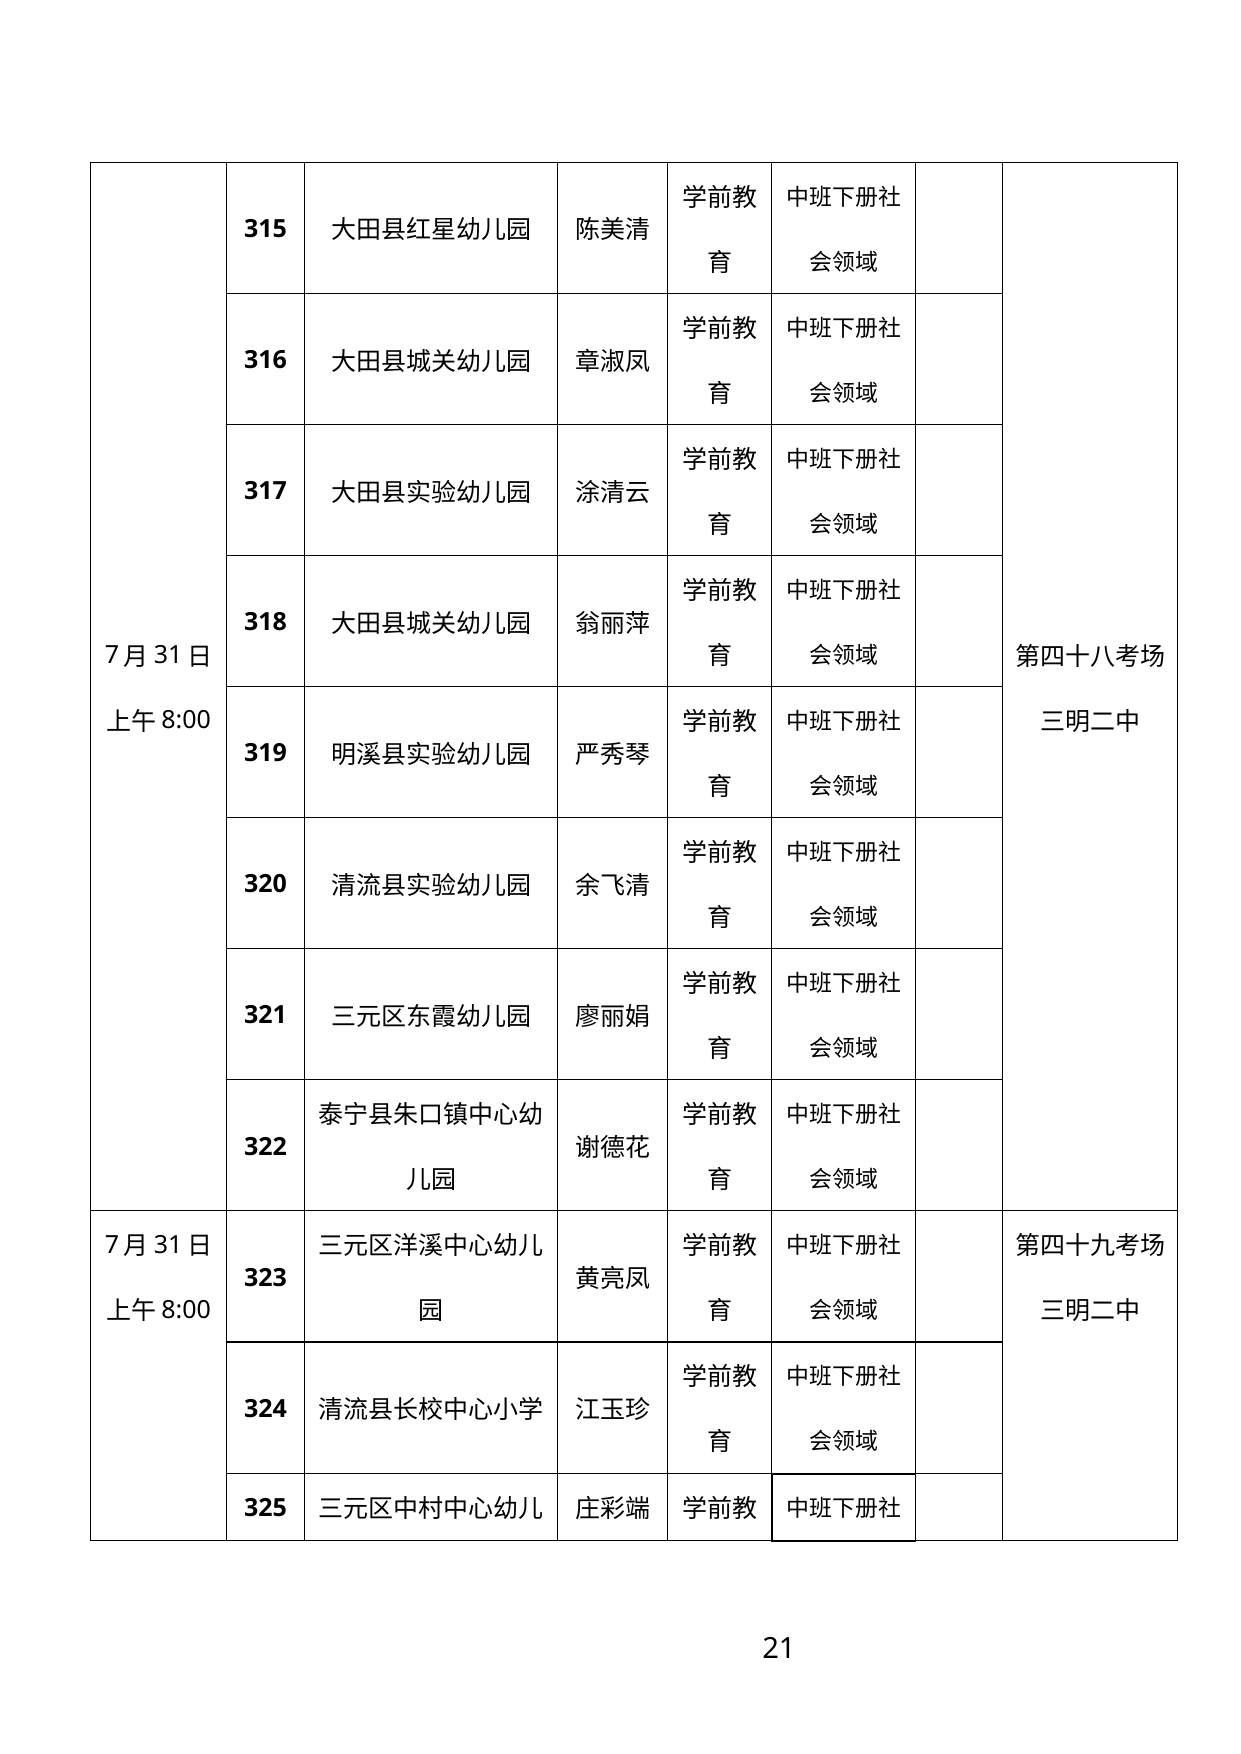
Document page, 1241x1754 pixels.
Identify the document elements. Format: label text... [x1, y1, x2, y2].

table_cell 中班下册社会领域 [772, 1211, 915, 1341]
table_cell 学前教育 [668, 294, 771, 424]
table_cell 学前教育 [668, 818, 771, 948]
table_cell 中班下册社会领域 [772, 1080, 915, 1210]
table_cell 严秀琴 [558, 687, 667, 817]
table_cell [916, 1474, 1002, 1539]
table_cell 学前教育 [668, 1080, 771, 1210]
table_cell 318 [227, 556, 304, 686]
table_cell 321 [227, 949, 304, 1079]
table_cell 中班下册社会领域 [772, 556, 915, 686]
table_cell [916, 1211, 1002, 1341]
table_cell 315 [227, 163, 304, 293]
table_cell 第四十八考场 三明二中 [1003, 163, 1177, 1210]
table_cell 三元区东霞幼儿园 [305, 949, 557, 1079]
table_cell 清流县长校中心小学 [305, 1343, 557, 1472]
table_cell 三元区中村中心幼儿园 [305, 1474, 557, 1539]
table_cell 章淑凤 [558, 294, 667, 424]
table_cell 316 [227, 294, 304, 424]
table_cell [916, 294, 1002, 424]
table_cell 7月31日 上午8:00 [91, 1211, 226, 1539]
table_cell 中班下册社会领域 [772, 949, 915, 1079]
table_cell 庄彩端 [558, 1474, 667, 1539]
table_cell 325 [227, 1474, 304, 1539]
table_cell 泰宁县朱口镇中心幼儿园 [305, 1080, 557, 1210]
table_cell 大田县实验幼儿园 [305, 425, 557, 555]
table_cell [916, 425, 1002, 555]
table_cell 319 [227, 687, 304, 817]
table_cell 谢德花 [558, 1080, 667, 1210]
table_cell 三元区洋溪中心幼儿园 [305, 1211, 557, 1341]
table_cell 大田县红星幼儿园 [305, 163, 557, 293]
table_cell 学前教育 [668, 949, 771, 1079]
table_cell 中班下册社会领域 [772, 163, 915, 293]
table_cell 323 [227, 1211, 304, 1341]
table_cell [916, 1343, 1002, 1472]
table_cell 中班下册社会领域 [772, 425, 915, 555]
table_cell [916, 556, 1002, 686]
table_cell 7月31日 上午8:00 [91, 163, 226, 1210]
table_cell 翁丽萍 [558, 556, 667, 686]
table_cell 320 [227, 818, 304, 948]
table_cell 大田县城关幼儿园 [305, 556, 557, 686]
table_cell 317 [227, 425, 304, 555]
table_cell [916, 1080, 1002, 1210]
table_cell 江玉珍 [558, 1343, 667, 1472]
table_cell 学前教育 [668, 163, 771, 293]
table_cell 余飞清 [558, 818, 667, 948]
table_cell 学前教育 [668, 1343, 771, 1472]
table_cell [916, 818, 1002, 948]
table_cell [916, 163, 1002, 293]
table_cell 清流县实验幼儿园 [305, 818, 557, 948]
table_cell 陈美清 [558, 163, 667, 293]
table_cell 涂清云 [558, 425, 667, 555]
table_cell 学前教育 [668, 1211, 771, 1341]
table_cell 中班下册社会领域 [772, 818, 915, 948]
table_cell 学前教育 [668, 687, 771, 817]
table_cell 中班下册社会领域 [772, 1343, 915, 1472]
table_cell 廖丽娟 [558, 949, 667, 1079]
table_cell [916, 949, 1002, 1079]
table_cell 学前教育 [668, 556, 771, 686]
table_cell 明溪县实验幼儿园 [305, 687, 557, 817]
table_cell 第四十九考场 三明二中 [1003, 1211, 1177, 1539]
table_cell 中班下册社会领域 [773, 1475, 915, 1539]
table_cell 学前教育 [668, 1474, 771, 1539]
table_cell 中班下册社会领域 [772, 687, 915, 817]
table_cell 中班下册社会领域 [772, 294, 915, 424]
table_cell 大田县城关幼儿园 [305, 294, 557, 424]
table_cell 322 [227, 1080, 304, 1210]
table_cell 324 [227, 1343, 304, 1472]
table_cell 黄亮凤 [558, 1211, 667, 1341]
table_cell 学前教育 [668, 425, 771, 555]
table_cell [916, 687, 1002, 817]
